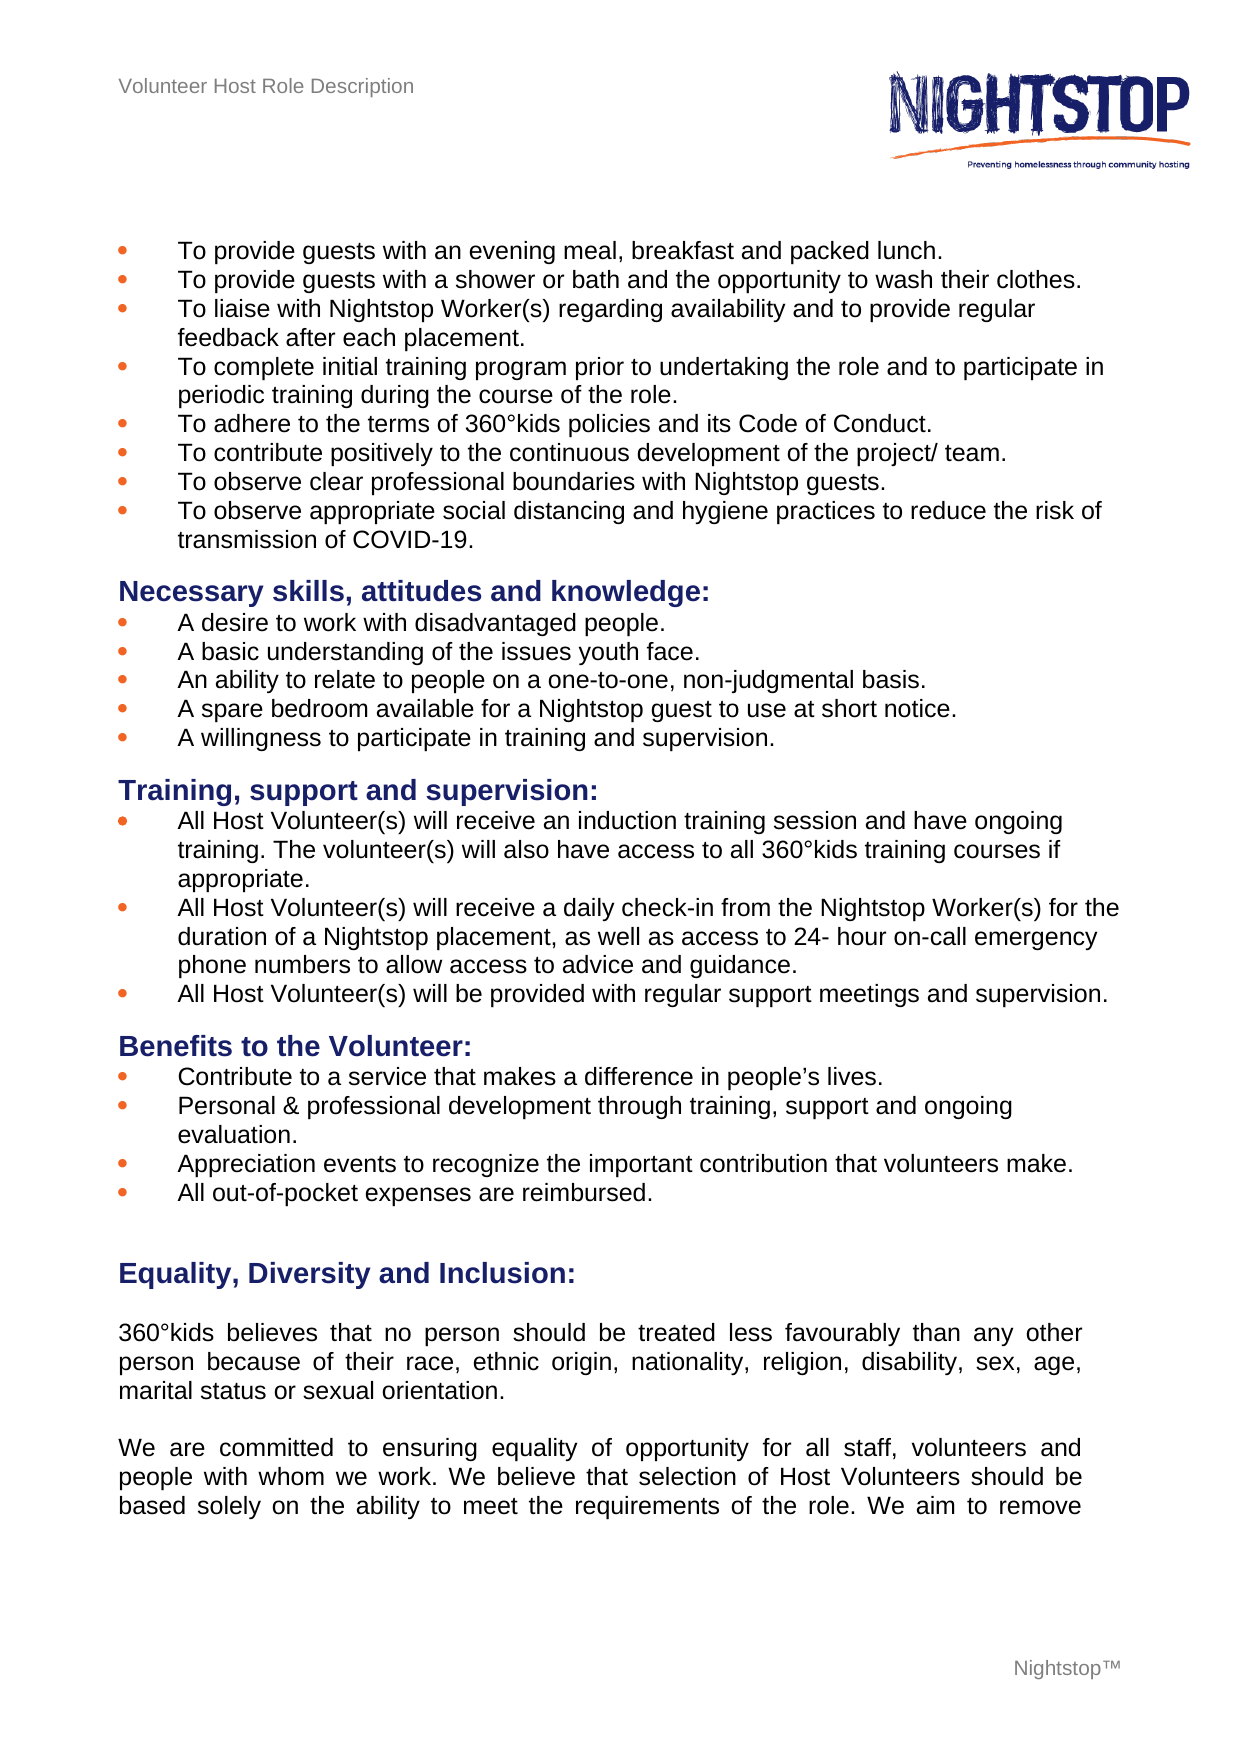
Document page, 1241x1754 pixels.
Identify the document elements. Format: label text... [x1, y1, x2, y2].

list To adhere to the terms of 360°kids policies and its Code of Conduct. [118, 409, 1122, 438]
text 360°kids believes that no person should be treated less favourably than any other person because of their race, ethnic origin, nationality, religion, disability, sex, age, marital status or sexual orientation. [118, 1318, 1084, 1404]
list A willingness to participate in training and supervision. [118, 723, 1122, 752]
subtitle Equality, Diversity and Inclusion: [118, 1256, 1122, 1289]
list To provide guests with an evening meal, breakfast and packed lunch. [118, 236, 1122, 265]
list To liaise with Nightstop Worker(s) regarding availability and to provide regular feedback after each placement. [118, 294, 1122, 352]
list Appreciation events to recognize the important contribution that volunteers make. [118, 1149, 1122, 1178]
list To provide guests with a shower or bath and the opportunity to wash their clothes. [118, 265, 1122, 294]
list A spare bedroom available for a Nightstop guest to use at short notice. [118, 694, 1122, 723]
list To observe clear professional boundaries with Nightstop guests. [118, 467, 1122, 496]
list A basic understanding of the issues youth face. [118, 637, 1122, 665]
list Contribute to a service that makes a difference in people’s lives. [118, 1062, 1122, 1091]
subtitle Necessary skills, attitudes and knowledge: [118, 574, 1122, 608]
list All out-of-pocket expenses are reimbursed. [118, 1178, 1122, 1206]
list All Host Volunteer(s) will receive a daily check-in from the Nightstop Worker(s) for the duration of a Nightstop placement, as well as access to 24- hour on-call emergency phone numbers to allow access to advice and guidance. [118, 893, 1122, 979]
list All Host Volunteer(s) will be provided with regular support meetings and supervision. [118, 979, 1122, 1008]
subtitle Benefits to the Volunteer: [118, 1029, 1122, 1062]
list An ability to relate to people on a one-to-one, non-judgmental basis. [118, 665, 1122, 694]
list All Host Volunteer(s) will receive an induction training session and have ongoing training. The volunteer(s) will also have access to all 360°kids training courses if appropriate. [118, 806, 1122, 893]
subtitle Training, support and supervision: [118, 773, 1122, 806]
list To complete initial training program prior to undertaking the role and to participate in periodic training during the course of the role. [118, 352, 1122, 409]
list To contribute positively to the continuous development of the project/ team. [118, 438, 1122, 467]
picture [868, 27, 1205, 193]
list To observe appropriate social distancing and hygiene practices to reduce the risk of transmission of COVID-19. [118, 496, 1122, 553]
list A desire to work with disadvantaged people. [118, 608, 1122, 637]
list Personal & professional development through training, support and ongoing evaluation. [118, 1091, 1122, 1149]
